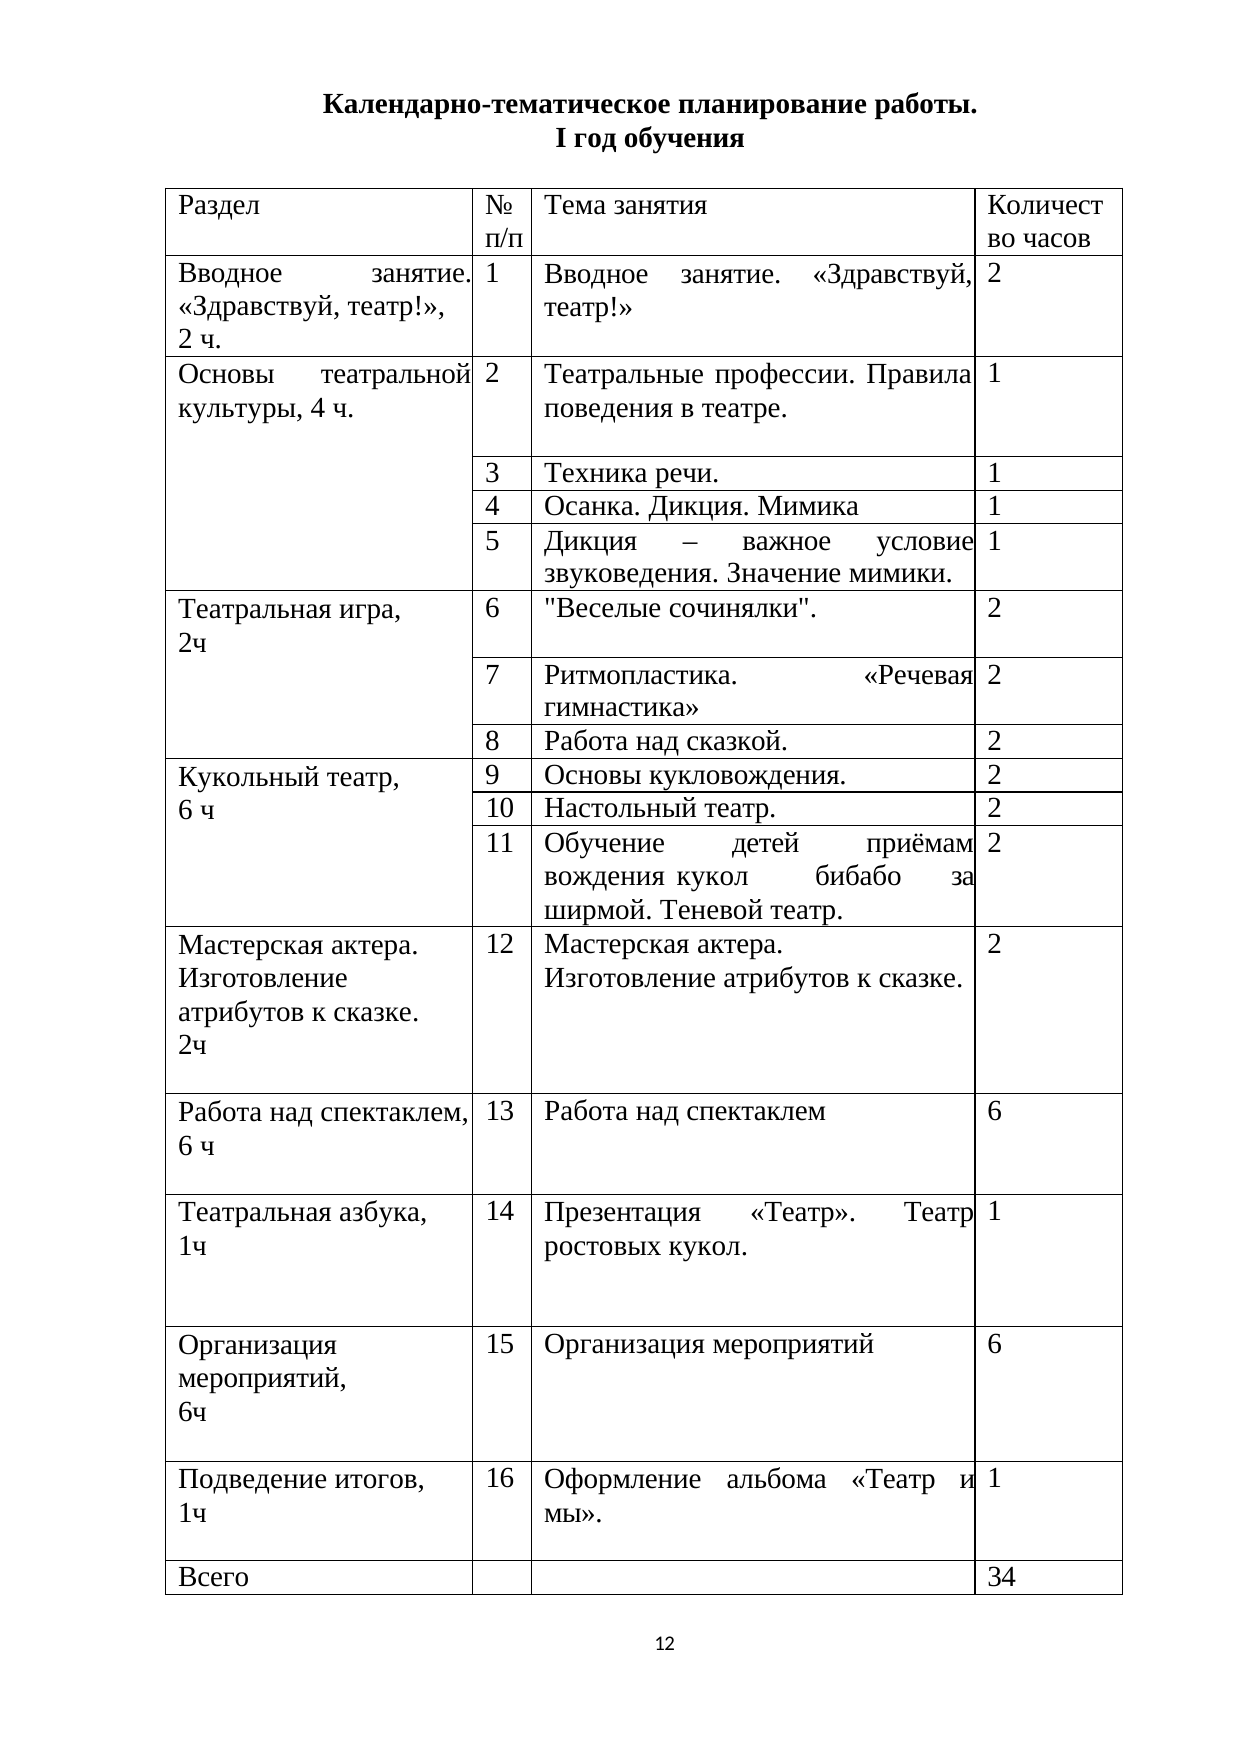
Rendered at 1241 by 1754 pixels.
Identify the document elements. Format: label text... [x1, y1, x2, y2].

table_cell 11 [473, 826, 531, 926]
table_cell 2 [976, 793, 1122, 825]
table_cell Организация мероприятий [532, 1327, 974, 1461]
table_cell Презентация «Театр». Театр ростовых кукол. [532, 1195, 974, 1326]
table_cell 2 [976, 591, 1122, 657]
table_cell [473, 1561, 531, 1594]
text Календарно-тематическое планирование работы. [296, 87, 1004, 120]
table_header Тема занятия [532, 189, 974, 255]
table_cell 10 [473, 793, 531, 825]
table_cell Мастерская актера. Изготовление атрибутов к сказке. [532, 927, 974, 1093]
table_cell Техника речи. [532, 457, 974, 490]
table_cell Организация мероприятий, 6ч [166, 1327, 472, 1461]
table_cell 2 [976, 256, 1122, 356]
table_cell Кукольный театр, 6 ч [166, 759, 472, 926]
table_cell Мастерская актера. Изготовление атрибутов к сказке. 2ч [166, 927, 472, 1093]
table_cell "Веселые сочинялки". [532, 591, 974, 657]
table_header Количест во часов [976, 189, 1122, 255]
table_cell 9 [473, 759, 531, 791]
table_cell 4 [473, 491, 531, 523]
table_cell Подведение итогов, 1ч [166, 1462, 472, 1560]
table_cell 34 [976, 1561, 1122, 1594]
table_cell 15 [473, 1327, 531, 1461]
table_cell 6 [976, 1327, 1122, 1461]
table_cell 2 [976, 826, 1122, 926]
table_cell Настольный театр. [532, 793, 974, 825]
table_cell Работа над сказкой. [532, 725, 974, 758]
table_cell Вводное занятие. «Здравствуй, театр!», 2 ч. [166, 256, 472, 356]
table_cell Обучение детей приёмам вождения кукол бибабо за ширмой. Теневой театр. [532, 826, 974, 926]
table_cell 3 [473, 457, 531, 490]
table_cell Ритмопластика. «Речевая гимнастика» [532, 658, 974, 724]
table_cell 2 [976, 927, 1122, 1093]
table_cell 2 [976, 725, 1122, 758]
table_cell 1 [473, 256, 531, 356]
table_cell 1 [976, 457, 1122, 490]
table_header Раздел [166, 189, 472, 255]
table_cell Театральные профессии. Правила поведения в театре. [532, 357, 974, 456]
table_cell Всего [166, 1561, 472, 1594]
table_cell 13 [473, 1094, 531, 1193]
table_cell Оформление альбома «Театр и мы». [532, 1462, 974, 1560]
table_cell 8 [473, 725, 531, 758]
table_cell Осанка. Дикция. Мимика [532, 491, 974, 523]
table_cell 2 [976, 759, 1122, 791]
table_cell 1 [976, 1462, 1122, 1560]
table_cell Вводное занятие. «Здравствуй, театр!» [532, 256, 974, 356]
table_cell 1 [976, 1195, 1122, 1326]
table_cell Основы кукловождения. [532, 759, 974, 791]
table_cell 5 [473, 524, 531, 590]
table_cell 1 [976, 357, 1122, 456]
table_cell 1 [976, 524, 1122, 590]
table_cell 6 [473, 591, 531, 657]
table_cell Работа над спектаклем, 6 ч [166, 1094, 472, 1193]
table_cell 2 [976, 658, 1122, 724]
table_cell 12 [473, 927, 531, 1093]
table_cell Театральная азбука, 1ч [166, 1195, 472, 1326]
table_header № п/п [473, 189, 531, 255]
table_cell 7 [473, 658, 531, 724]
table_cell [532, 1561, 974, 1594]
table_cell 2 [473, 357, 531, 456]
table_cell Основы театральной культуры, 4 ч. [166, 357, 472, 590]
table_cell 1 [976, 491, 1122, 523]
table_cell 6 [976, 1094, 1122, 1193]
table_cell Дикция – важное условие звуковедения. Значение мимики. [532, 524, 974, 590]
table_cell Работа над спектаклем [532, 1094, 974, 1193]
text I год обучения [148, 120, 1152, 154]
table_cell 16 [473, 1462, 531, 1560]
table_cell Театральная игра, 2ч [166, 591, 472, 758]
table_cell 14 [473, 1195, 531, 1326]
